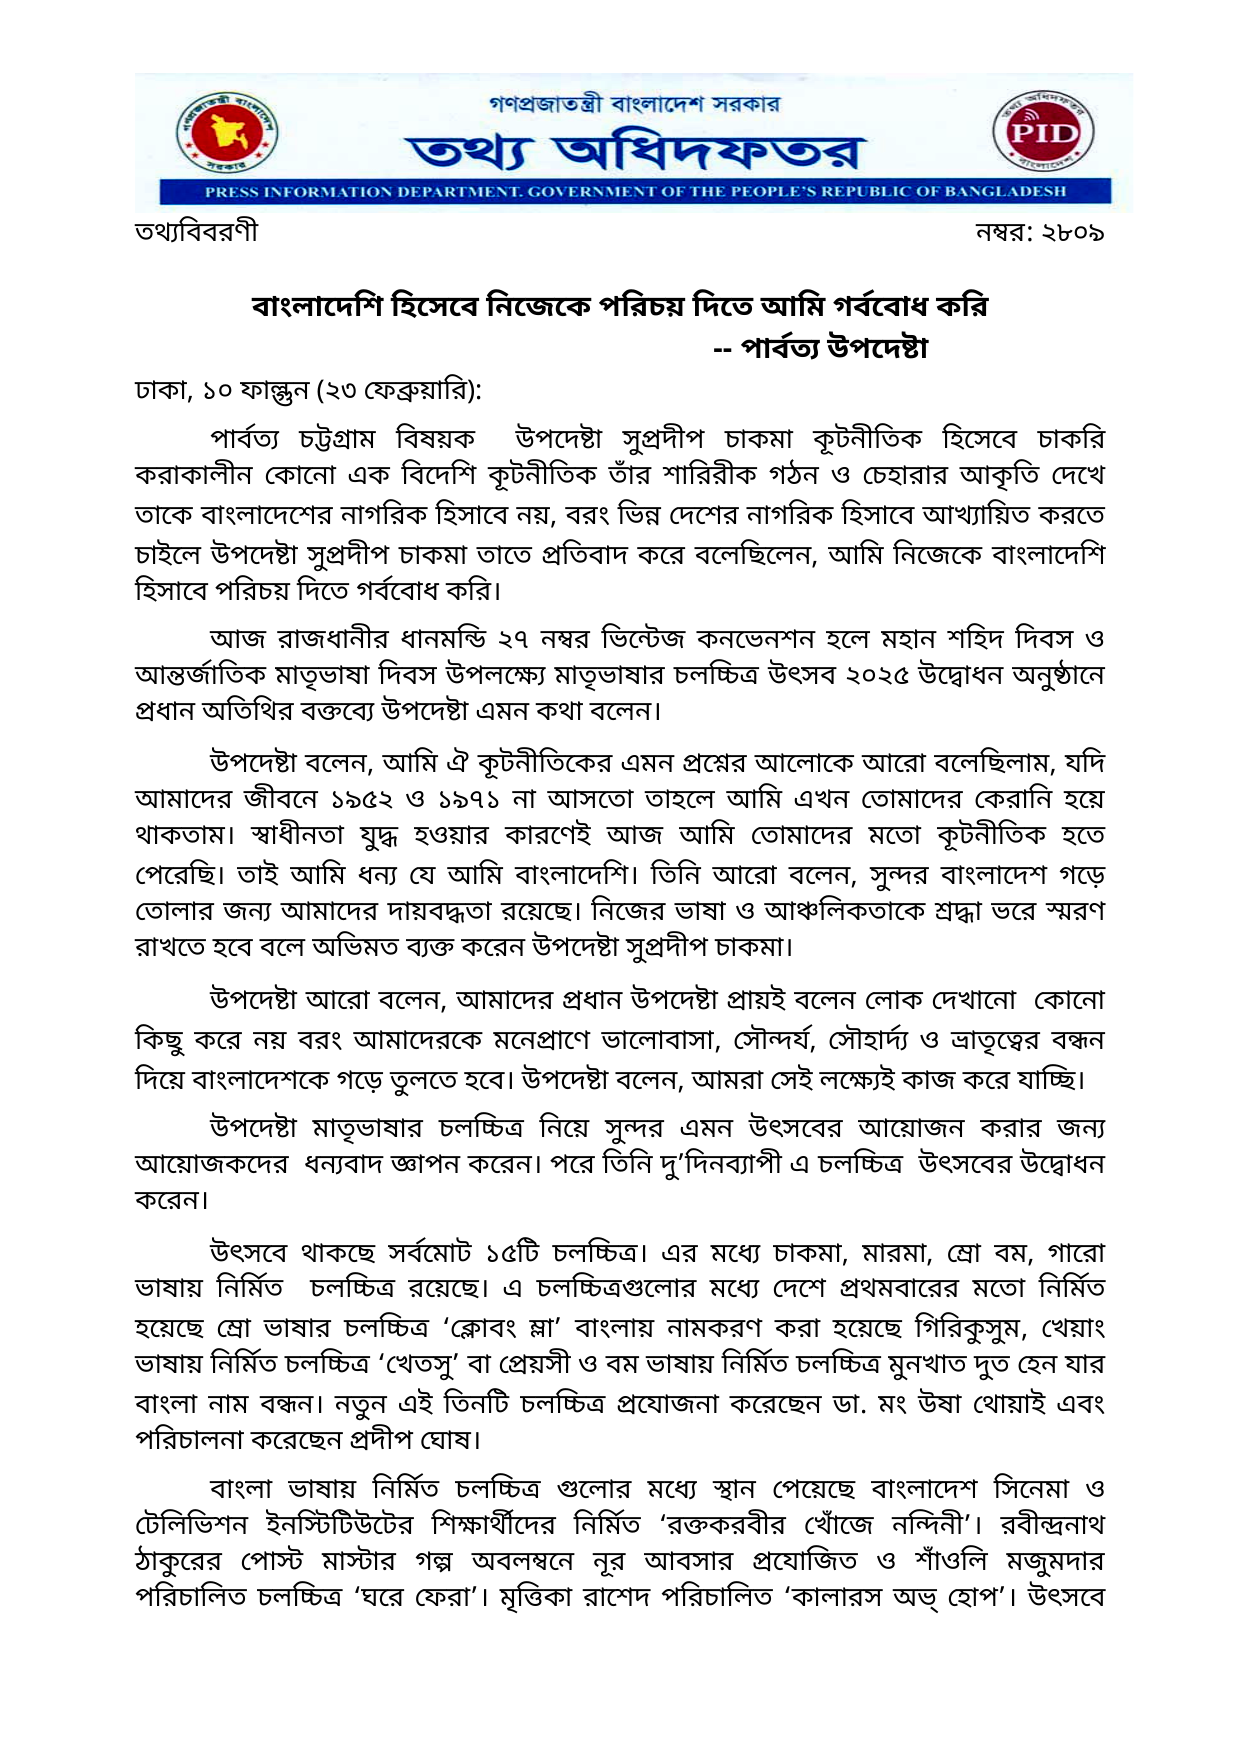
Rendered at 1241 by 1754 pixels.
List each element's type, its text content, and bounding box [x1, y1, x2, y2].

text তথ্যবিবরণী নম্বর: ২৮০৯ [135, 213, 1105, 252]
text পার্বত্য চট্টগ্রাম বিষয়ক উপদেষ্টা সুপ্রদীপ চাকমা কূটনীতিক হিসেবে চাকরি করাকালীন কোনো এক বিদেশি কূটনীতিক তাঁর শারিরীক গঠন ও চেহারার আকৃতি দেখে তাকে বাংলাদেশের নাগরিক হিসাবে নয়, বরং ভিন্ন দেশের নাগরিক হিসাবে আখ্যায়িত করতে চাইলে উপদেষ্টা সুপ্রদীপ চাকমা তাতে প্রতিবাদ করে বলেছিলেন, আমি নিজেকে বাংলাদেশি হিসাবে পরিচয় দিতে গর্ববোধ করি। [135, 423, 1105, 611]
text বাংলাদেশি হিসেবে নিজেকে পরিচয় দিতে আমি গর্ববোধ করি [135, 289, 1105, 328]
text ঢাকা, ১০ ফাল্গুন (২৩ ফেব্রুয়ারি): [135, 371, 1105, 411]
text আজ রাজধানীর ধানমন্ডি ২৭ নম্বর ভিন্টেজ কনভেনশন হলে মহান শহিদ দিবস ও আন্তর্জাতিক মাতৃভাষা দিবস উপলক্ষ্যে মাতৃভাষার চলচ্চিত্র উৎসব ২০২৫ উদ্বোধন অনুষ্ঠানে প্রধান অতিথির বক্তব্যে উপদেষ্টা এমন কথা বলেন। [135, 624, 1105, 731]
text উপদেষ্টা আরো বলেন, আমাদের প্রধান উপদেষ্টা প্রায়ই বলেন লোক দেখানো কোনো কিছু করে নয় বরং আমাদেরকে মনেপ্রাণে ভালোবাসা, সৌন্দর্য, সৌহার্দ্য ও ভ্রাতৃত্বের বন্ধন দিয়ে বাংলাদেশকে গড়ে তুলতে হবে। উপদেষ্টা বলেন, আমরা সেই লক্ষ্যেই কাজ করে যাচ্ছি। [135, 980, 1105, 1100]
text উৎসবে থাকছে সর্বমোট ১৫টি চলচ্চিত্র। এর মধ্যে চাকমা, মারমা, ম্রো বম, গারো ভাষায় নির্মিত চলচ্চিত্র রয়েছে। এ চলচ্চিত্রগুলোর মধ্যে দেশে প্রথমবারের মতো নির্মিত হয়েছে ম্রো ভাষার চলচ্চিত্র ‘ক্লোবং ম্লা’ বাংলায় নামকরণ করা হয়েছে গিরিকুসুম, খেয়াং ভাষায় নির্মিত চলচ্চিত্র ‘খেতসু’ বা প্রেয়সী ও বম ভাষায় নির্মিত চলচ্চিত্র মুনখাত দুত হেন যার বাংলা নাম বন্ধন। নতুন এই তিনটি চলচ্চিত্র প্রযোজনা করেছেন ডা. মং উষা থোয়াই এবং পরিচালনা করেছেন প্রদীপ ঘোষ। [135, 1233, 1105, 1461]
text উপদেষ্টা মাতৃভাষার চলচ্চিত্র নিয়ে সুন্দর এমন উৎসবের আয়োজন করার জন্য আয়োজকদের ধন্যবাদ জ্ঞাপন করেন। পরে তিনি দু’দিনব্যাপী এ চলচ্চিত্র উৎসবের উদ্বোধন করেন। [135, 1113, 1105, 1221]
text -- পার্বত্য উপদেষ্টা [135, 328, 1105, 371]
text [135, 1473, 1105, 1617]
text উপদেষ্টা বলেন, আমি ঐ কূটনীতিকের এমন প্রশ্নের আলোকে আরো বলেছিলাম, যদি আমাদের জীবনে ১৯৫২ ও ১৯৭১ না আসতো তাহলে আমি এখন তোমাদের কেরানি হয়ে থাকতাম। স্বাধীনতা যুদ্ধ হওয়ার কারণেই আজ আমি তোমাদের মতো কূটনীতিক হতে পেরেছি। তাই আমি ধন্য যে আমি বাংলাদেশি। তিনি আরো বলেন, সুন্দর বাংলাদেশ গড়ে তোলার জন্য আমাদের দায়বদ্ধতা রয়েছে। নিজের ভাষা ও আঞ্চলিকতাকে শ্রদ্ধা ভরে স্মরণ রাখতে হবে বলে অভিমত ব্যক্ত করেন উপদেষ্টা সুপ্রদীপ চাকমা। [135, 744, 1105, 968]
